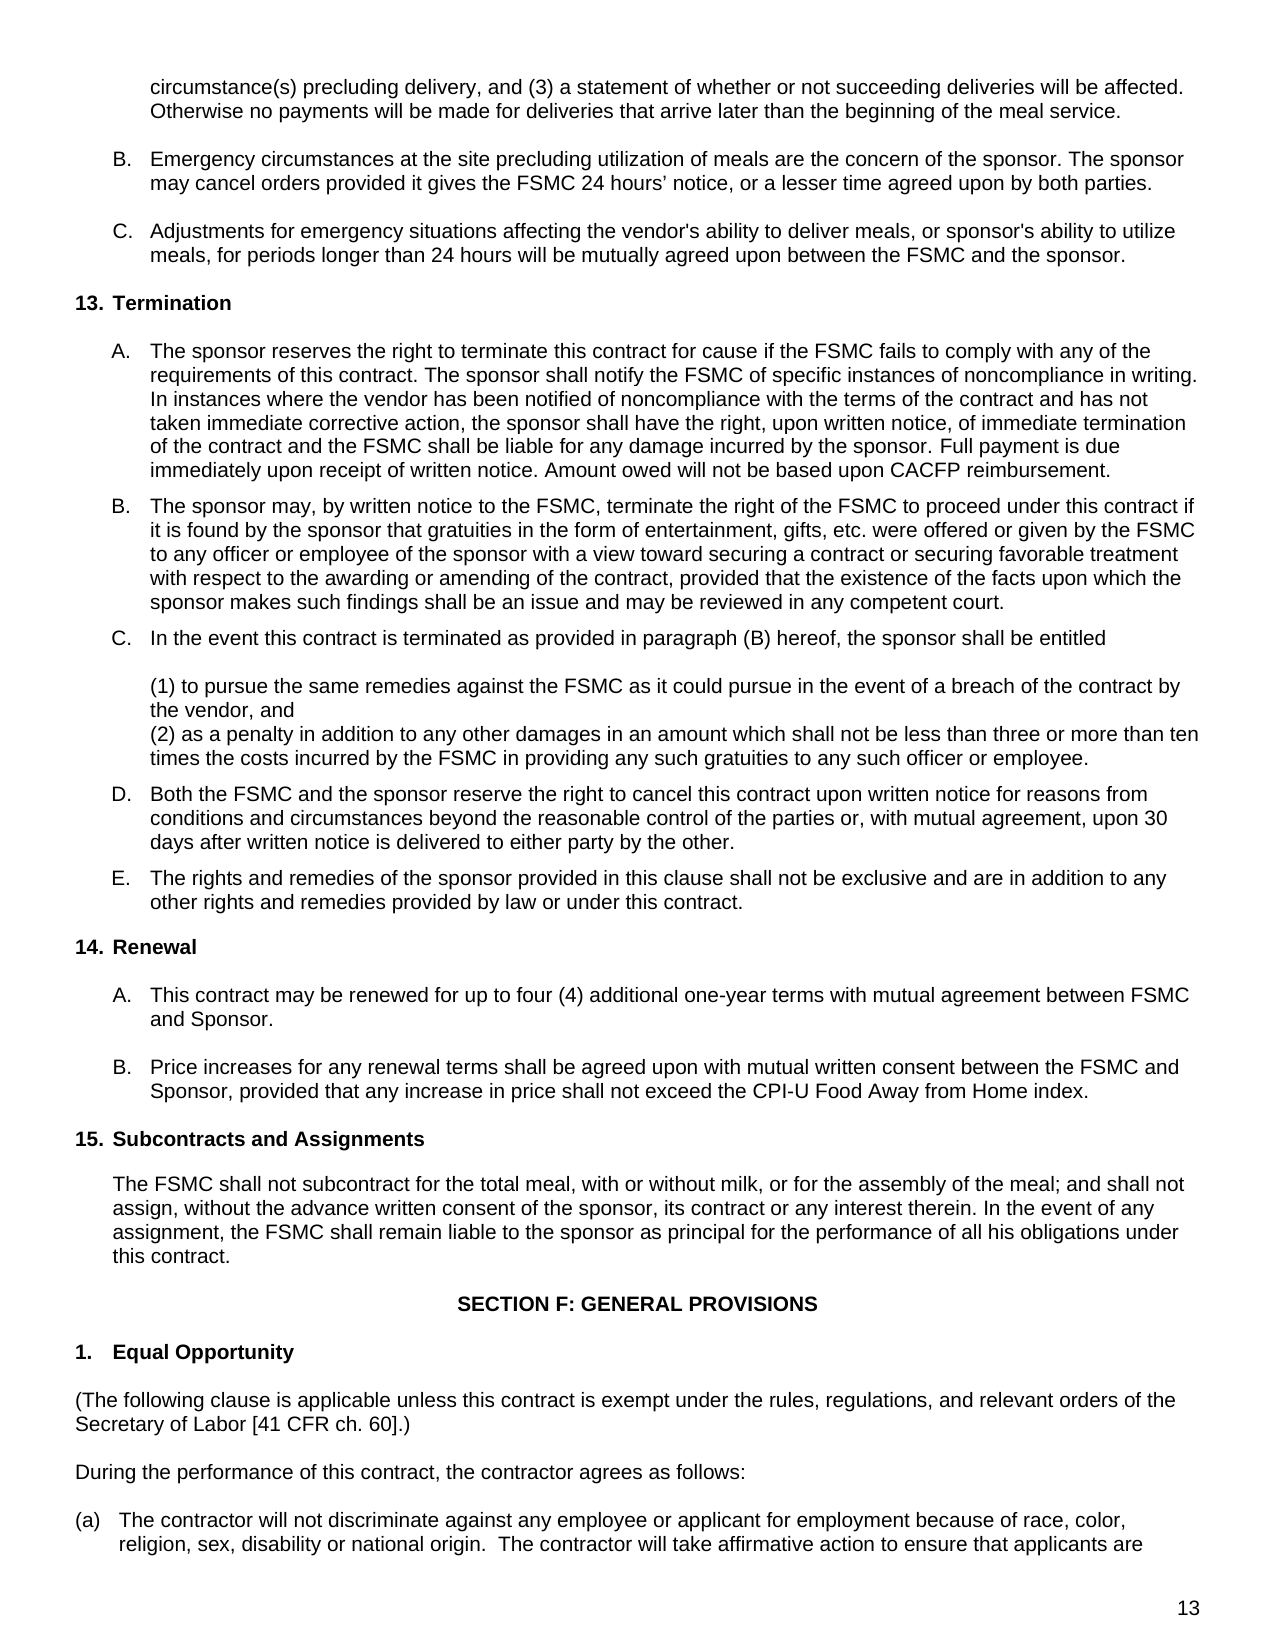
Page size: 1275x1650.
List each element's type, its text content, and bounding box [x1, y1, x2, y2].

text SECTION F: GENERAL PROVISIONS [75, 1292, 1200, 1316]
text The FSMC shall not subcontract for the total meal, with or without milk, or for the assembly of the meal; and shall not assign, without the advance written consent of the sponsor, its contract or any interest therein. In the event of any assignment, the FSMC shall remain liable to the sponsor as principal for the performance of all his obligations under this contract. [112, 1172, 1200, 1268]
list Price increases for any renewal terms shall be agreed upon with mutual written consent between the FSMC and Sponsor, provided that any increase in price shall not exceed the CPI-U Food Away from Home index. [112, 1055, 1200, 1103]
list Both the FSMC and the sponsor reserve the right to cancel this contract upon written notice for reasons from conditions and circumstances beyond the reasonable control of the parties or, with mutual agreement, upon 30 days after written notice is delivered to either party by the other. [111, 782, 1200, 854]
list In the event this contract is terminated as provided in paragraph (B) hereof, the sponsor shall be entitled [111, 626, 1200, 650]
text During the performance of this contract, the contractor agrees as follows: [75, 1460, 1200, 1484]
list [112, 75, 1200, 123]
list The sponsor may, by written notice to the FSMC, terminate the right of the FSMC to proceed under this contract if it is found by the sponsor that gratuities in the form of entertainment, gifts, etc. were offered or given by the FSMC to any officer or employee of the sponsor with a view toward securing a contract or securing favorable treatment with respect to the awarding or amending of the contract, provided that the existence of the facts upon which the sponsor makes such findings shall be an issue and may be reviewed in any competent court. [111, 494, 1200, 614]
text (The following clause is applicable unless this contract is exempt under the rules, regulations, and relevant orders of the Secretary of Labor [41 CFR ch. 60].) [75, 1388, 1200, 1436]
list Subcontracts and Assignments [75, 1127, 1200, 1151]
list Adjustments for emergency situations affecting the vendor's ability to deliver meals, or sponsor's ability to utilize meals, for periods longer than 24 hours will be mutually agreed upon between the FSMC and the sponsor. [112, 219, 1200, 267]
text (1) to pursue the same remedies against the FSMC as it could pursue in the event of a breach of the contract by the vendor, and [150, 674, 1200, 722]
list Termination [75, 291, 1200, 314]
list The sponsor reserves the right to terminate this contract for cause if the FSMC fails to comply with any of the requirements of this contract. The sponsor shall notify the FSMC of specific instances of noncompliance in writing. In instances where the vendor has been notified of noncompliance with the terms of the contract and has not taken immediate corrective action, the sponsor shall have the right, upon written notice, of immediate termination of the contract and the FSMC shall be liable for any damage incurred by the sponsor. Full payment is due immediately upon receipt of written notice. Amount owed will not be based upon CACFP reimbursement. [111, 338, 1200, 482]
text (2) as a penalty in addition to any other damages in an amount which shall not be less than three or more than ten times the costs incurred by the FSMC in providing any such gratuities to any such officer or employee. [150, 722, 1200, 770]
list This contract may be renewed for up to four (4) additional one-year terms with mutual agreement between FSMC and Sponsor. [112, 983, 1200, 1031]
list Equal Opportunity [75, 1340, 1200, 1364]
list Renewal [75, 935, 1200, 959]
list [75, 1508, 1200, 1556]
list Emergency circumstances at the site precluding utilization of meals are the concern of the sponsor. The sponsor may cancel orders provided it gives the FSMC 24 hours’ notice, or a lesser time agreed upon by both parties. [112, 147, 1200, 195]
list The rights and remedies of the sponsor provided in this clause shall not be exclusive and are in addition to any other rights and remedies provided by law or under this contract. [111, 866, 1200, 913]
